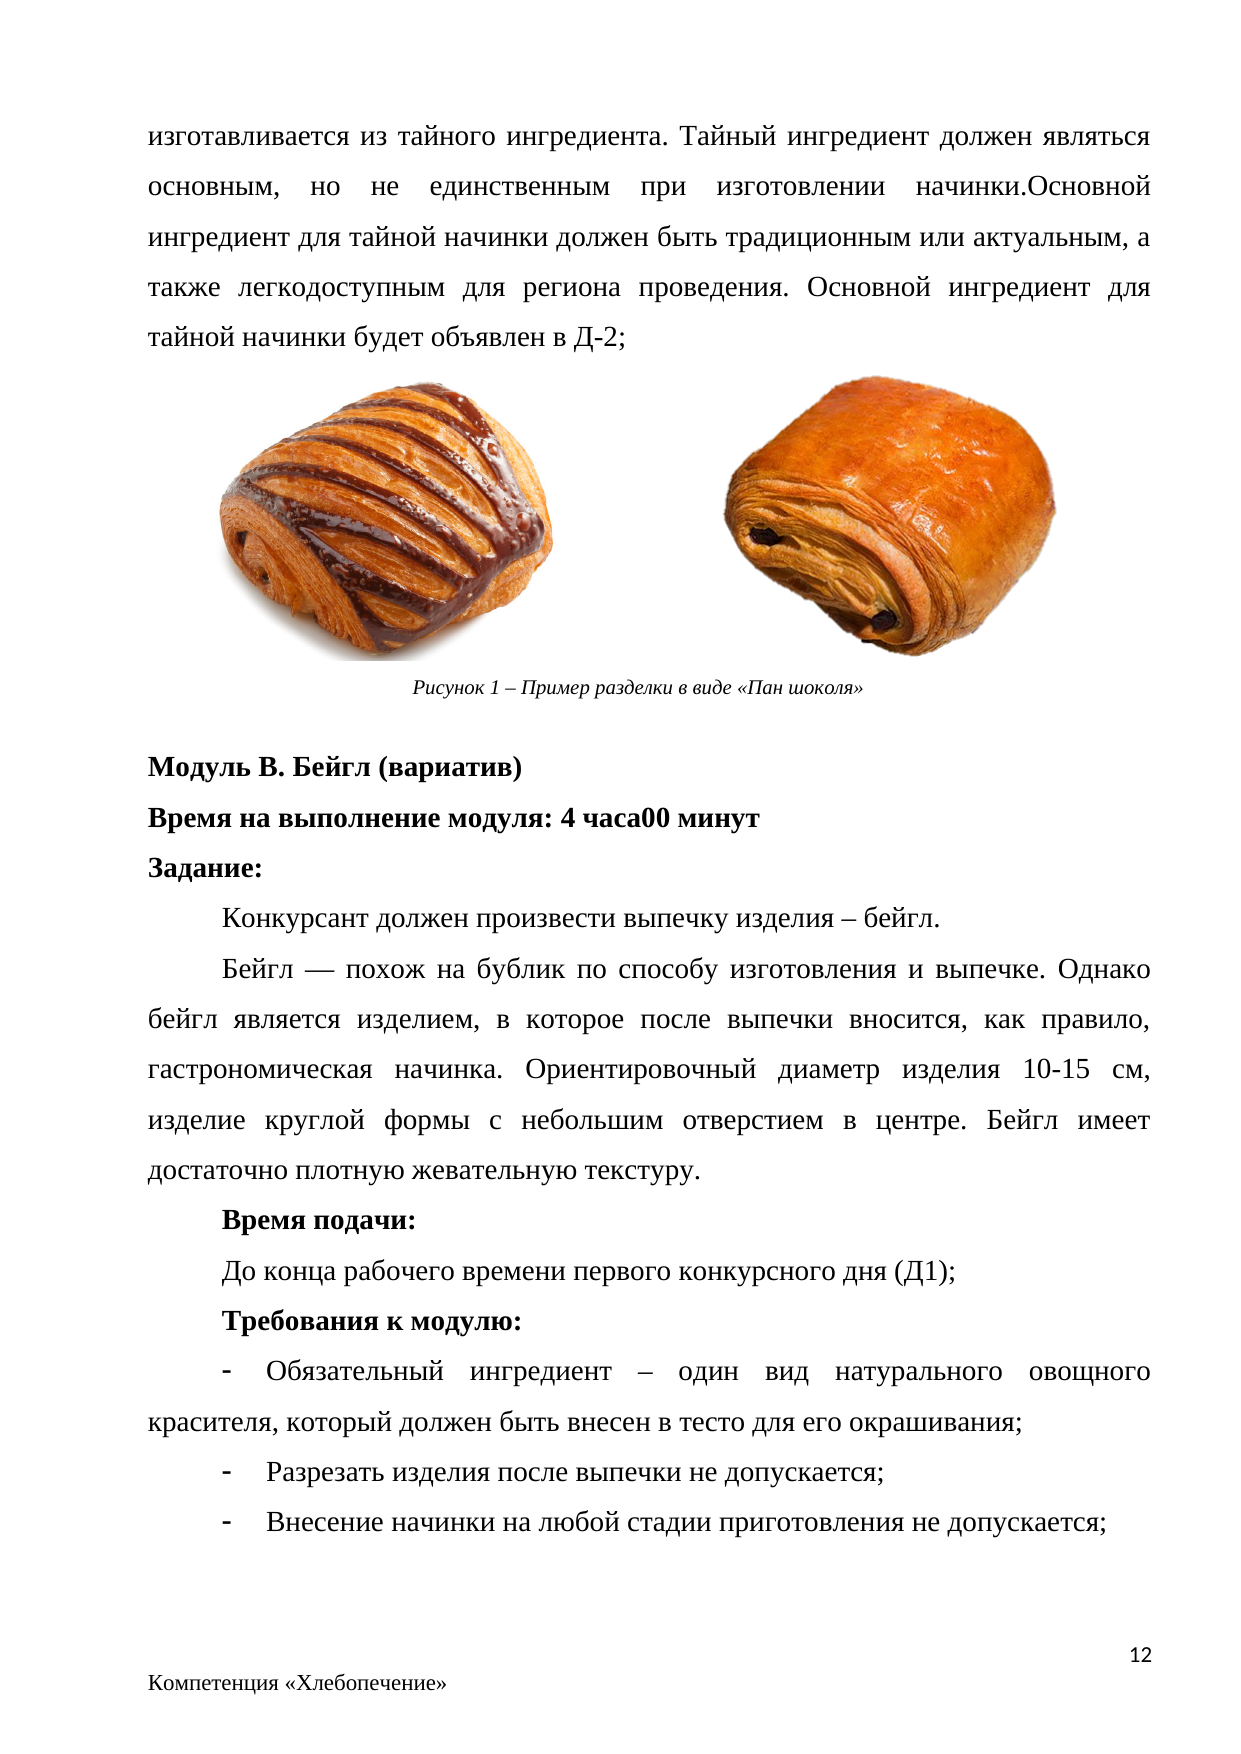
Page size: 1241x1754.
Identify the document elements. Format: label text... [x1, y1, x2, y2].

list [148, 118, 1152, 353]
list Разрезать изделия после выпечки не допускается; [148, 1454, 1152, 1488]
list Внесение начинки на любой стадии приготовления не допускается; [148, 1504, 1152, 1538]
picture [172, 369, 602, 661]
text До конца рабочего времени первого конкурсного дня (Д1); [148, 1253, 1152, 1286]
table_header [136, 370, 638, 675]
list Обязательный ингредиент – один вид натурального овощного красителя, который должен быть внесен в тесто для его окрашивания; [148, 1353, 1152, 1437]
table_header [638, 370, 1139, 675]
table_cell Рисунок 1 – Пример разделки в виде «Пан шоколя» [136, 675, 1139, 699]
text Конкурсант должен произвести выпечку изделия – бейгл. [148, 901, 1152, 934]
text Модуль В. Бейгл (вариатив) [148, 749, 1152, 783]
text Требования к модулю: [148, 1303, 1152, 1337]
text Время подачи: [148, 1202, 1152, 1236]
text Время на выполнение модуля: 4 часа00 минут [148, 800, 1152, 833]
text Бейгл — похож на бублик по способу изготовления и выпечке. Однако бейгл является изделием, в которое после выпечки вносится, как правило, гастрономическая начинка. Ориентировочный диаметр изделия 10-15 см, изделие круглой формы с небольшим отверстием в центре. Бейгл имеет достаточно плотную жевательную текстуру. [148, 951, 1152, 1186]
text Задание: [148, 850, 1152, 884]
picture [716, 369, 1061, 663]
